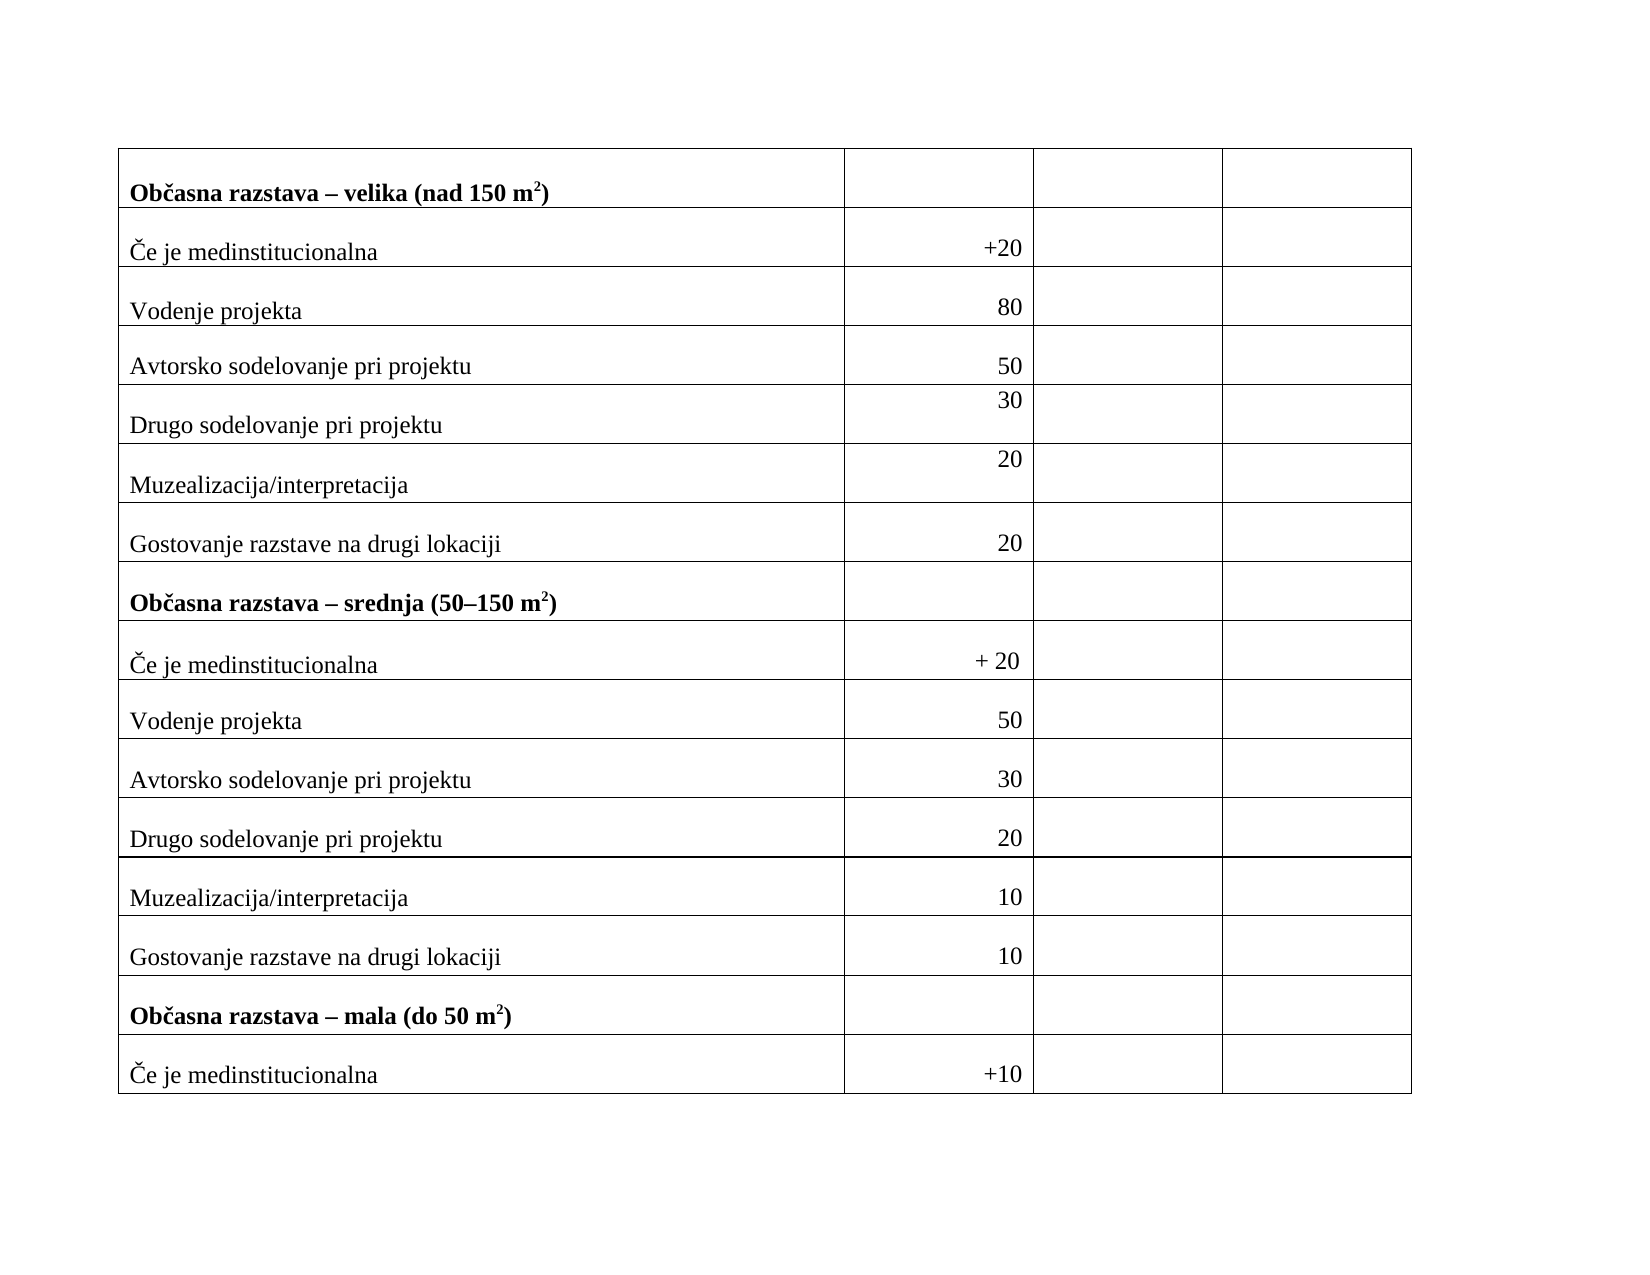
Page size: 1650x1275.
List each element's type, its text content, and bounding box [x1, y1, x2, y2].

table_cell Drugo sodelovanje pri projektu [119, 798, 844, 856]
table_cell [1223, 149, 1411, 207]
table_cell [1223, 208, 1411, 266]
table_cell Občasna razstava – srednja (50–150 m2) [119, 562, 844, 620]
table_cell [845, 149, 1033, 207]
table_cell [1034, 1035, 1222, 1093]
table_cell 50 [845, 680, 1033, 738]
table_cell [1034, 739, 1222, 797]
table_cell +20 [845, 208, 1033, 266]
table_cell [1034, 798, 1222, 856]
table_cell [1034, 916, 1222, 974]
table_cell [1223, 562, 1411, 620]
table_cell [1223, 858, 1411, 915]
table_cell 20 [845, 444, 1033, 502]
table_cell [1034, 976, 1222, 1033]
table_cell Vodenje projekta [119, 680, 844, 738]
table_cell [1223, 385, 1411, 443]
table_cell [1223, 267, 1411, 325]
table_cell Muzealizacija/interpretacija [119, 858, 844, 915]
table_cell 30 [845, 385, 1033, 443]
table_cell + 20 [845, 621, 1033, 679]
table_cell [1223, 798, 1411, 856]
table_cell [1034, 621, 1222, 679]
table_cell [845, 562, 1033, 620]
table_cell 20 [845, 798, 1033, 856]
table_cell Avtorsko sodelovanje pri projektu [119, 326, 844, 384]
table_cell Občasna razstava – velika (nad 150 m2) [119, 149, 844, 207]
table_cell Avtorsko sodelovanje pri projektu [119, 739, 844, 797]
table_cell 30 [845, 739, 1033, 797]
table_cell [1034, 562, 1222, 620]
table_cell Gostovanje razstave na drugi lokaciji [119, 503, 844, 561]
table_cell [1223, 680, 1411, 738]
table_cell Če je medinstitucionalna [119, 1035, 844, 1093]
table_cell [1223, 916, 1411, 974]
table_cell [1223, 976, 1411, 1033]
table_cell [1223, 326, 1411, 384]
table_cell Gostovanje razstave na drugi lokaciji [119, 916, 844, 974]
table_cell [1034, 267, 1222, 325]
table_cell 10 [845, 858, 1033, 915]
table_cell [1034, 326, 1222, 384]
table_cell 80 [845, 267, 1033, 325]
table_cell [1034, 503, 1222, 561]
table_cell [1223, 1035, 1411, 1093]
table_cell +10 [845, 1035, 1033, 1093]
table_cell Vodenje projekta [119, 267, 844, 325]
table_cell [1034, 444, 1222, 502]
table_cell [1223, 503, 1411, 561]
table_cell Če je medinstitucionalna [119, 208, 844, 266]
table_cell [1223, 621, 1411, 679]
table_cell 10 [845, 916, 1033, 974]
table_cell [1034, 858, 1222, 915]
table_cell [1223, 739, 1411, 797]
table_cell [1034, 149, 1222, 207]
table_cell [845, 976, 1033, 1033]
table_cell [1034, 385, 1222, 443]
table_cell Muzealizacija/interpretacija [119, 444, 844, 502]
table_cell [1034, 680, 1222, 738]
table_cell [1223, 444, 1411, 502]
table_cell 50 [845, 326, 1033, 384]
table_cell Če je medinstitucionalna [119, 621, 844, 679]
table_cell Občasna razstava – mala (do 50 m2) [119, 976, 844, 1033]
table_cell [1034, 208, 1222, 266]
table_cell 20 [845, 503, 1033, 561]
table_cell Drugo sodelovanje pri projektu [119, 385, 844, 443]
